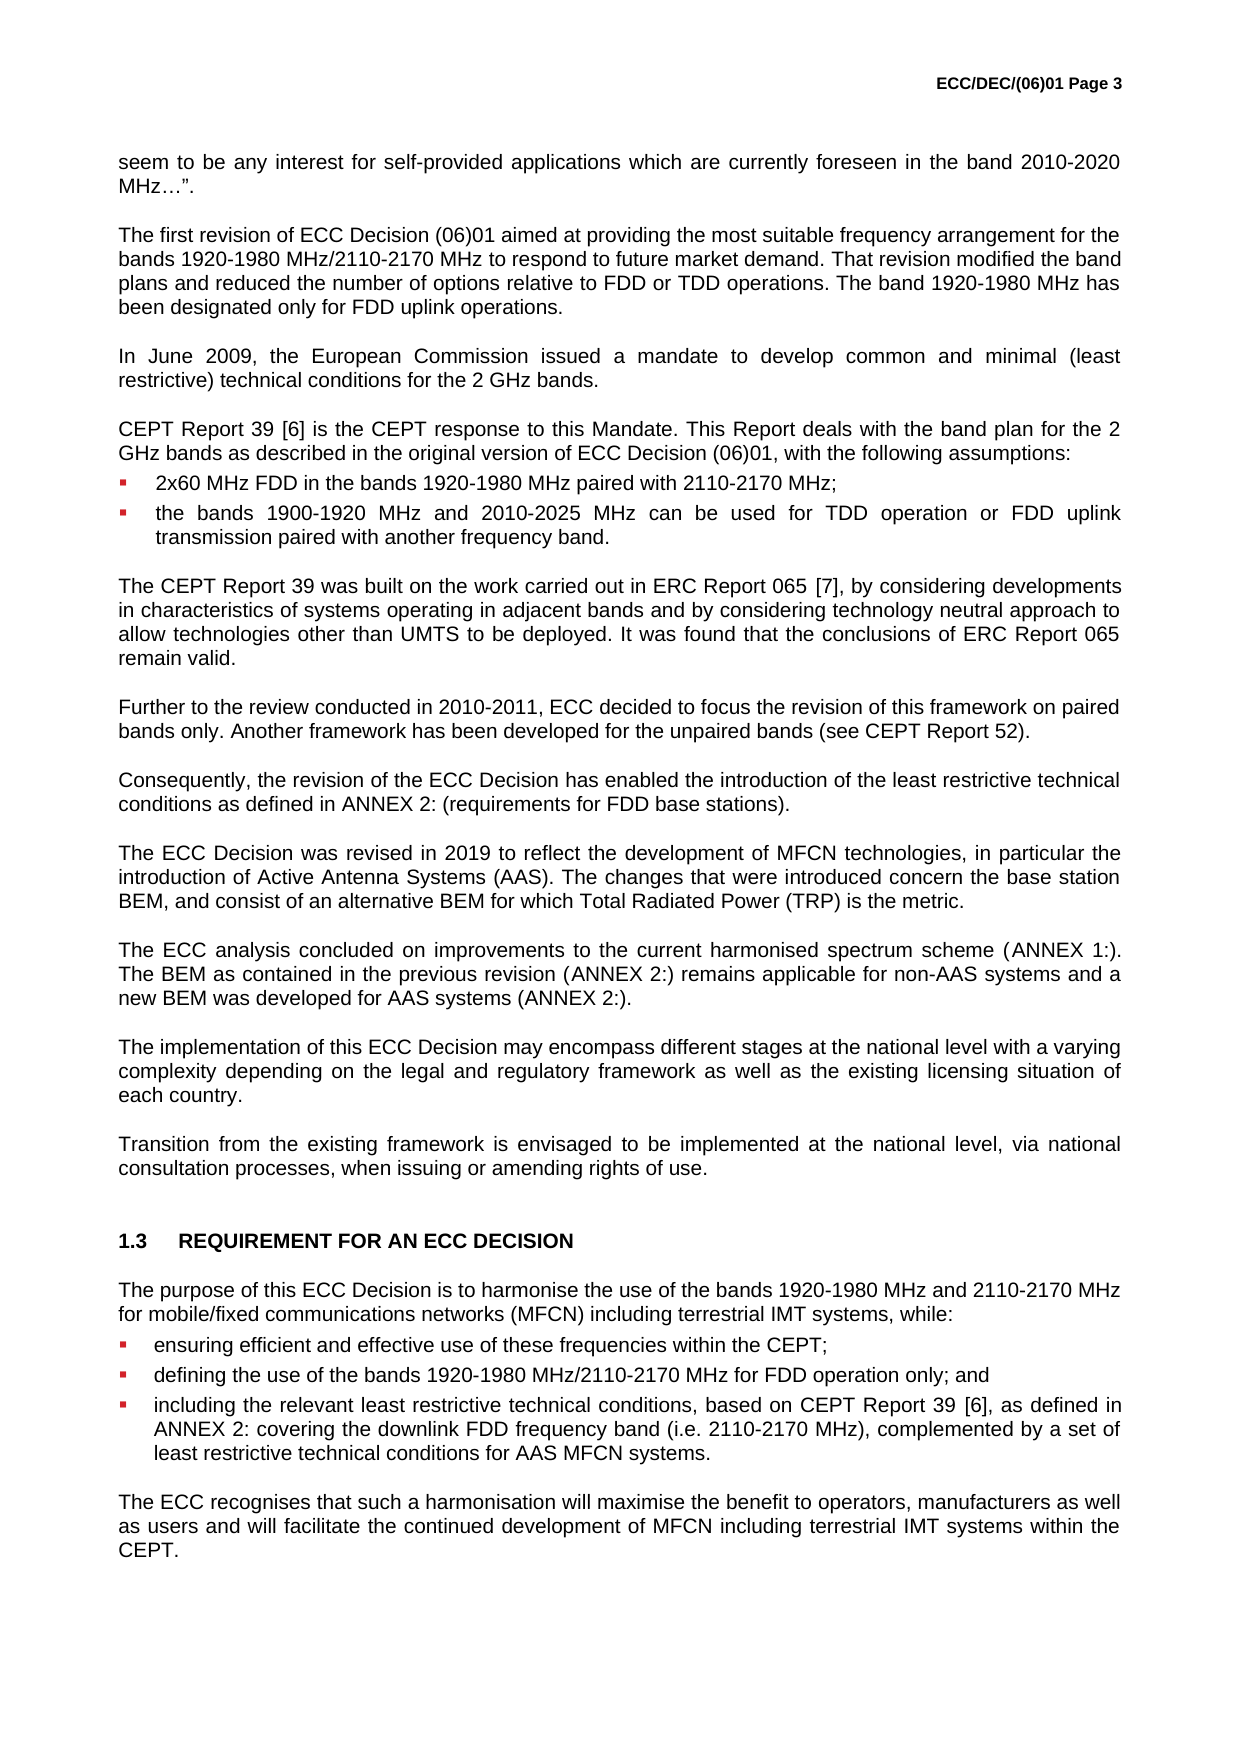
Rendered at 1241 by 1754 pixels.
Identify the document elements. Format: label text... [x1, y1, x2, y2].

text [118, 150, 1122, 198]
text defining the use of the bands 1920-1980 MHz/2110-2170 MHz for FDD operation only; and [118, 1363, 1122, 1387]
text The purpose of this ECC Decision is to harmonise the use of the bands 1920-1980 MHz and 2110-2170 MHz for mobile/fixed communications networks (MFCN) including terrestrial IMT systems, while: [118, 1278, 1122, 1326]
text The ECC analysis concluded on improvements to the current harmonised spectrum scheme (Annex 1). The BEM as contained in the previous revision (Annex 2) remains applicable for non-AAS systems and a new BEM was developed for AAS systems (Annex 2). [118, 938, 1122, 1009]
list The recognises that such a harmonisation will maximise the benefit to operators, manufacturers as well as users and will facilitate the continued development of MFCN including terrestrial IMT systems within the CEPT. [118, 1490, 1122, 1562]
text Further to the review conducted in 2010-2011, ECC decided to focus the revision of this framework on paired bands only. Another framework has been developed for the unpaired bands (see CEPT Report 52). [118, 695, 1122, 743]
text Transition from the existing framework is envisaged to be implemented at the national level, via national consultation processes, when issuing or amending rights of use. [118, 1131, 1122, 1179]
subtitle REQUIREMENT FOR AN ECC DECISION [118, 1229, 1122, 1253]
text the bands 1900-1920 MHz and 2010-2025 MHz can be used for TDD operation or FDD uplink transmission paired with another frequency band. [118, 501, 1122, 549]
text 2x60 MHz FDD in the bands 1920-1980 MHz paired with 2110-2170 MHz; [118, 471, 1122, 495]
text Consequently, the revision of the ECC Decision has enabled the introduction of the least restrictive technical conditions as defined in Annex 2 (requirements for FDD base stations). [118, 768, 1122, 816]
text CEPT Report 39 [6] is the CEPT response to this Mandate. This Report deals with the band plan for the 2 GHz bands as described in the original version of ECC Decision (06)01, with the following assumptions: [118, 417, 1122, 464]
text In June 2009, the European Commission issued a mandate to develop common and minimal (least restrictive) technical conditions for the 2 GHz bands. [118, 344, 1122, 392]
text ensuring efficient and effective use of these frequencies within the CEPT; [118, 1332, 1122, 1357]
text The ECC Decision was revised in 2019 to reflect the development of MFCN technologies, in particular the introduction of Active Antenna Systems (AAS). The changes that were introduced concern the base station BEM, and consist of an alternative BEM for which Total Radiated Power (TRP) is the metric. [118, 841, 1122, 913]
text including the relevant least restrictive technical conditions, based on CEPT Report 39 [7], as defined in Annex 2 covering the downlink FDD frequency band (i.e. 2110-2170 MHz), complemented by a set of least restrictive technical conditions for AAS MFCN systems. [118, 1393, 1122, 1465]
text The CEPT Report 39 was built on the work carried out in ERC Report 065 [7], by considering developments in characteristics of systems operating in adjacent bands and by considering technology neutral approach to allow technologies other than UMTS to be deployed. It was found that the conclusions of ERC Report 065 remain valid. [118, 574, 1122, 670]
text The first revision of ECC Decision (06)01 aimed at providing the most suitable frequency arrangement for the bands 1920-1980 MHz/2110-2170 MHz to respond to future market demand. That revision modified the band plans and reduced the number of options relative to FDD or TDD operations. The band 1920-1980 MHz has been designated only for FDD uplink operations. [118, 223, 1122, 319]
text The implementation of this ECC Decision may encompass different stages at the national level with a varying complexity depending on the legal and regulatory framework as well as the existing licensing situation of each country. [118, 1034, 1122, 1106]
